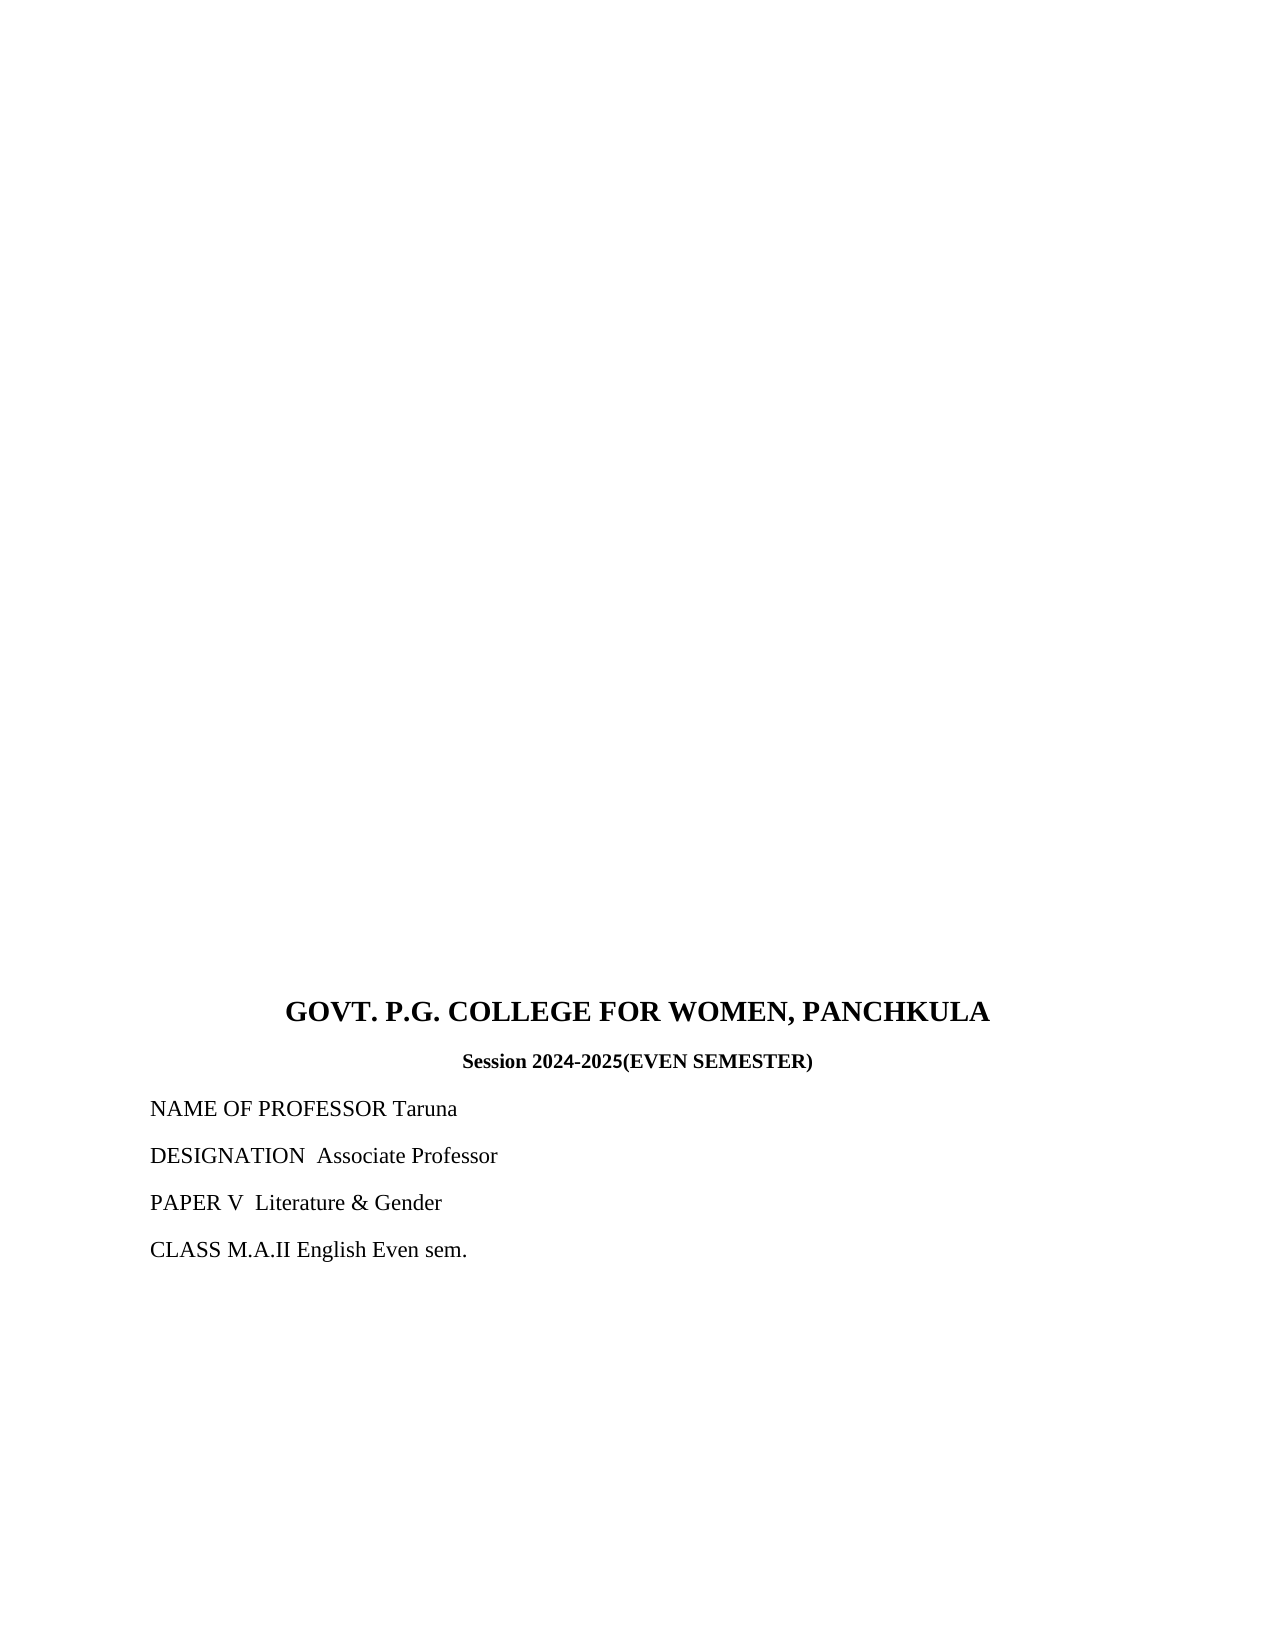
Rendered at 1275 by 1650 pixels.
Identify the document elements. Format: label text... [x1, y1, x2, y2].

text DESIGNATION Associate Professor [150, 1142, 1125, 1168]
text NAME OF PROFESSOR Taruna [150, 1095, 1125, 1121]
text GOVT. P.G. COLLEGE FOR WOMEN, PANCHKULA [150, 994, 1125, 1028]
text CLASS M.A.II English Even sem. [150, 1237, 1125, 1263]
text PAPER V Literature & Gender [150, 1189, 1125, 1216]
text Session 2024-2025(EVEN SEMESTER) [150, 1049, 1125, 1074]
